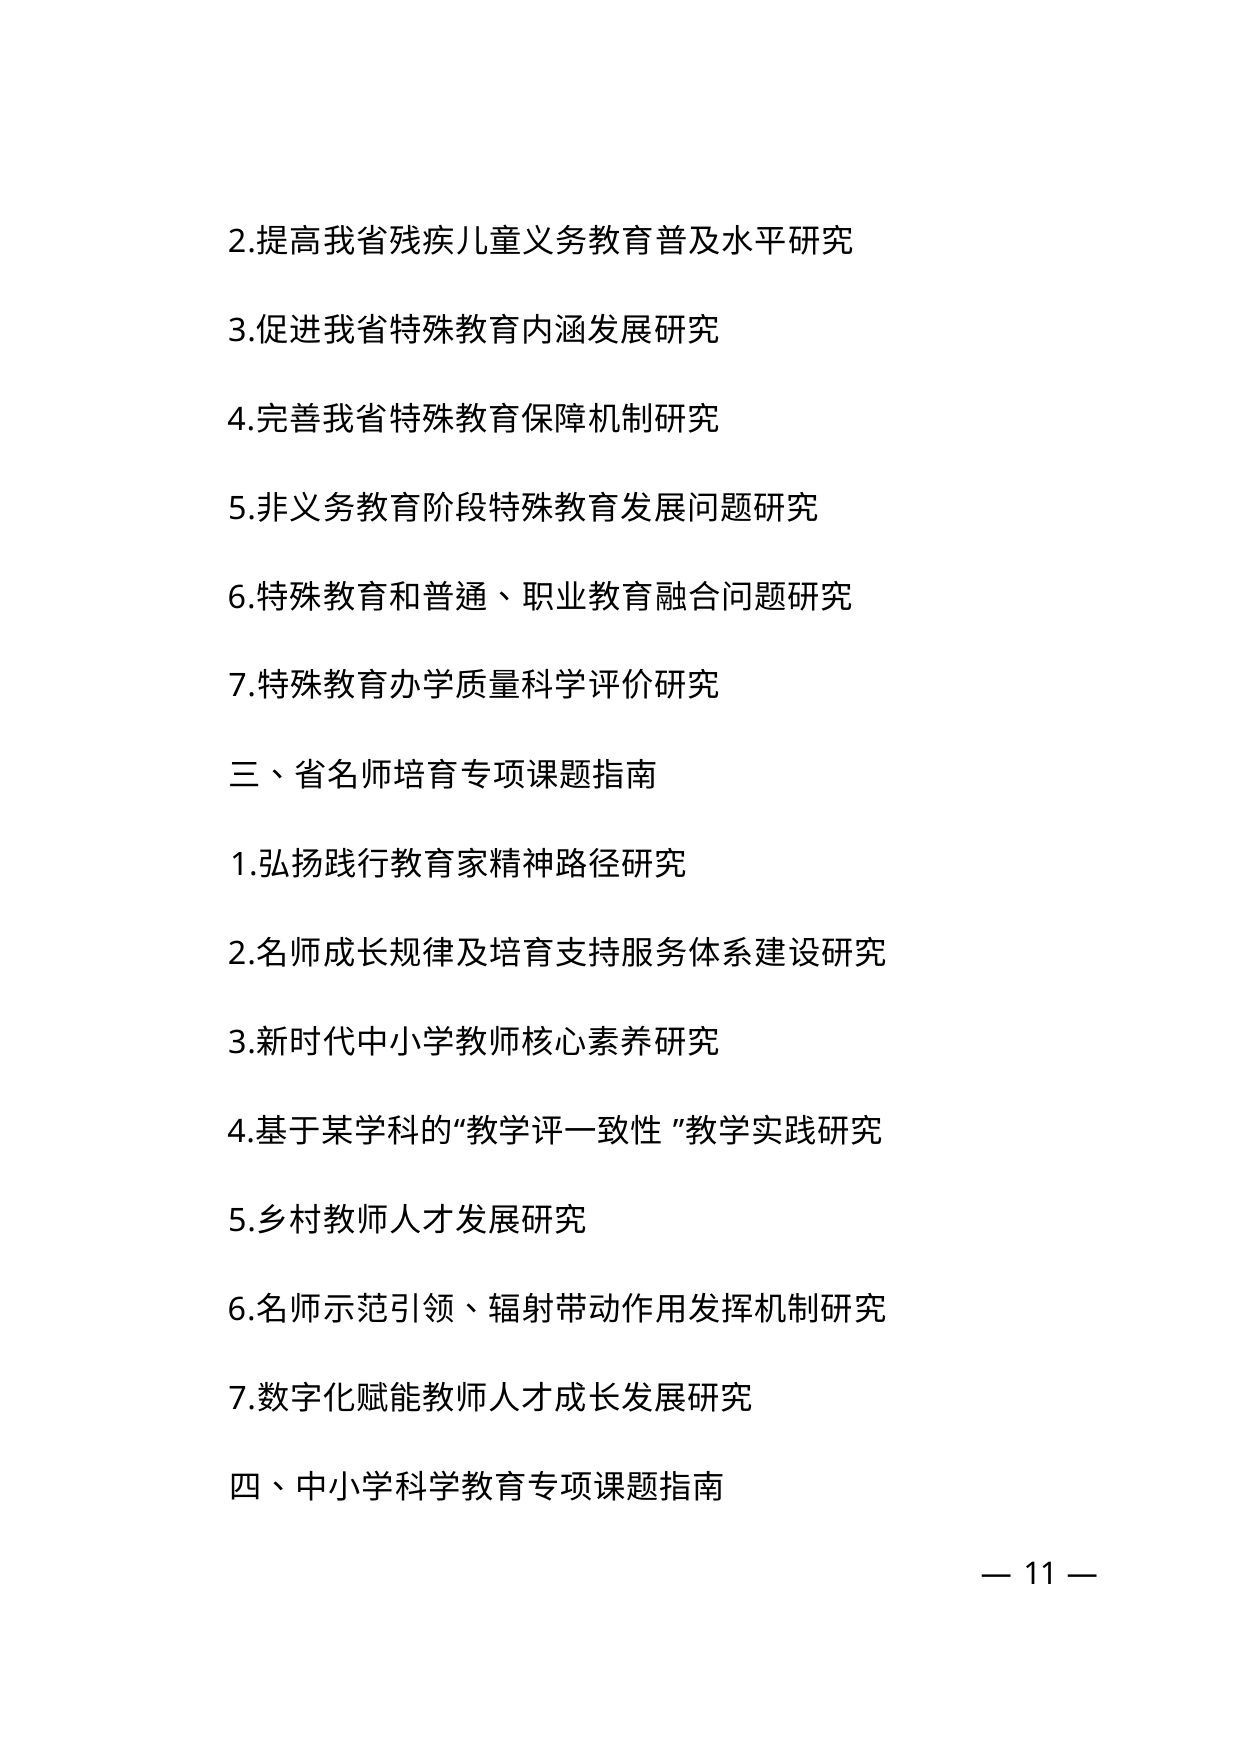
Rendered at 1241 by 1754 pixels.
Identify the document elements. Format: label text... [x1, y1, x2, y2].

text 3.促进我省特殊教育内涵发展研究 [228, 308, 1098, 349]
text 三、省名师培育专项课题指南 [228, 753, 1098, 794]
text 4.基于某学科的“教学评一致性 ”教学实践研究 [227, 1109, 1098, 1151]
text 四、中小学科学教育专项课题指南 [229, 1466, 1098, 1507]
text 1.弘扬践行教育家精神路径研究 [230, 842, 1098, 883]
text 7.特殊教育办学质量科学评价研究 [228, 664, 1098, 705]
text 2.提高我省残疾儿童义务教育普及水平研究 [228, 219, 1098, 261]
text 5.乡村教师人才发展研究 [228, 1199, 1098, 1240]
text 6.特殊教育和普通、职业教育融合问题研究 [227, 575, 1098, 616]
text 5.非义务教育阶段特殊教育发展问题研究 [228, 486, 1098, 528]
text 4.完善我省特殊教育保障机制研究 [227, 397, 1098, 439]
text 2.名师成长规律及培育支持服务体系建设研究 [228, 931, 1098, 973]
text 3.新时代中小学教师核心素养研究 [228, 1020, 1098, 1062]
text 7.数字化赋能教师人才成长发展研究 [228, 1377, 1098, 1418]
text 6.名师示范引领、辐射带动作用发挥机制研究 [227, 1287, 1098, 1329]
